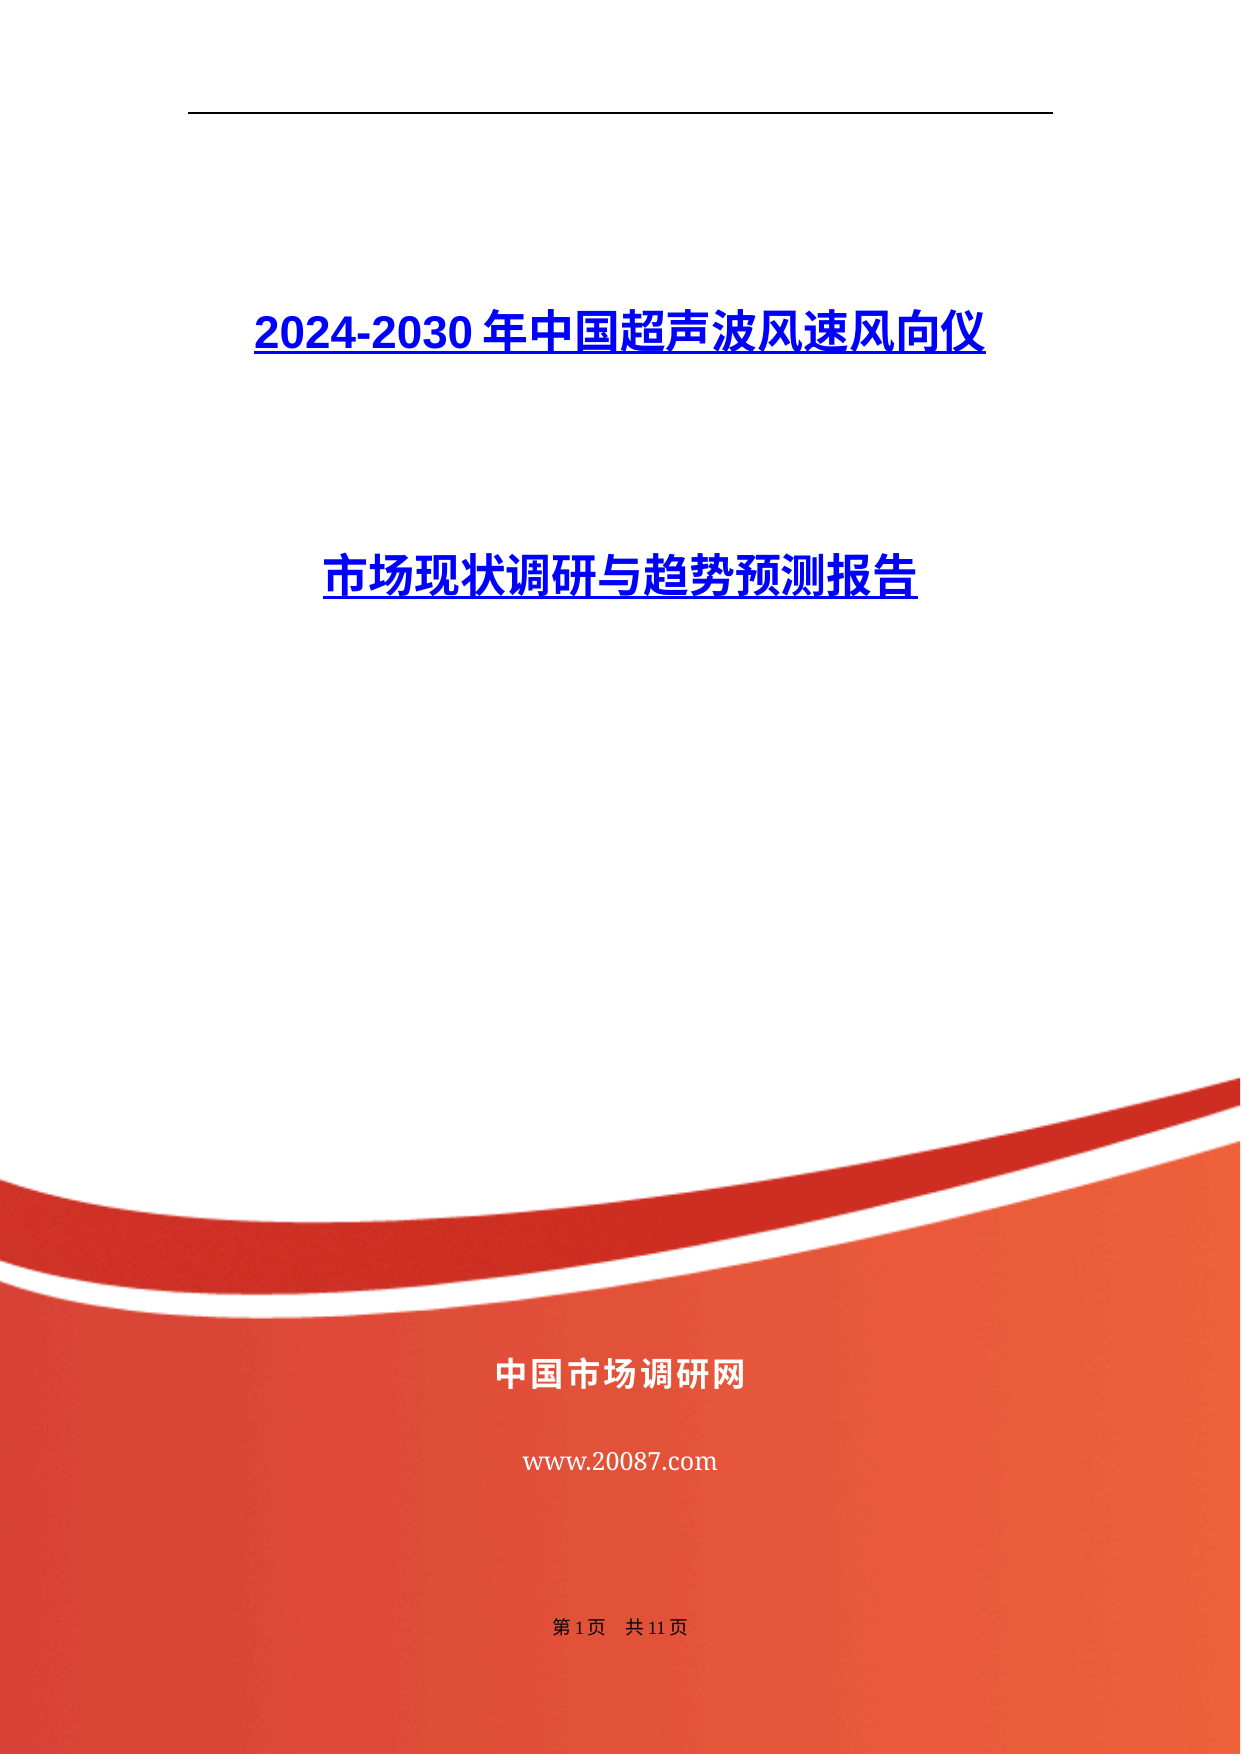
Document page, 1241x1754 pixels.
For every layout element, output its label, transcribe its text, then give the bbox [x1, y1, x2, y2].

picture [0, 1006, 1241, 1754]
subtitle 中国市场调研网 [187, 1339, 1053, 1404]
text www.20087.com [187, 1428, 1053, 1493]
table_header 2024-2030年中国超声波风速风向仪市场现状调研与趋势预测报告 [188, 207, 1053, 773]
